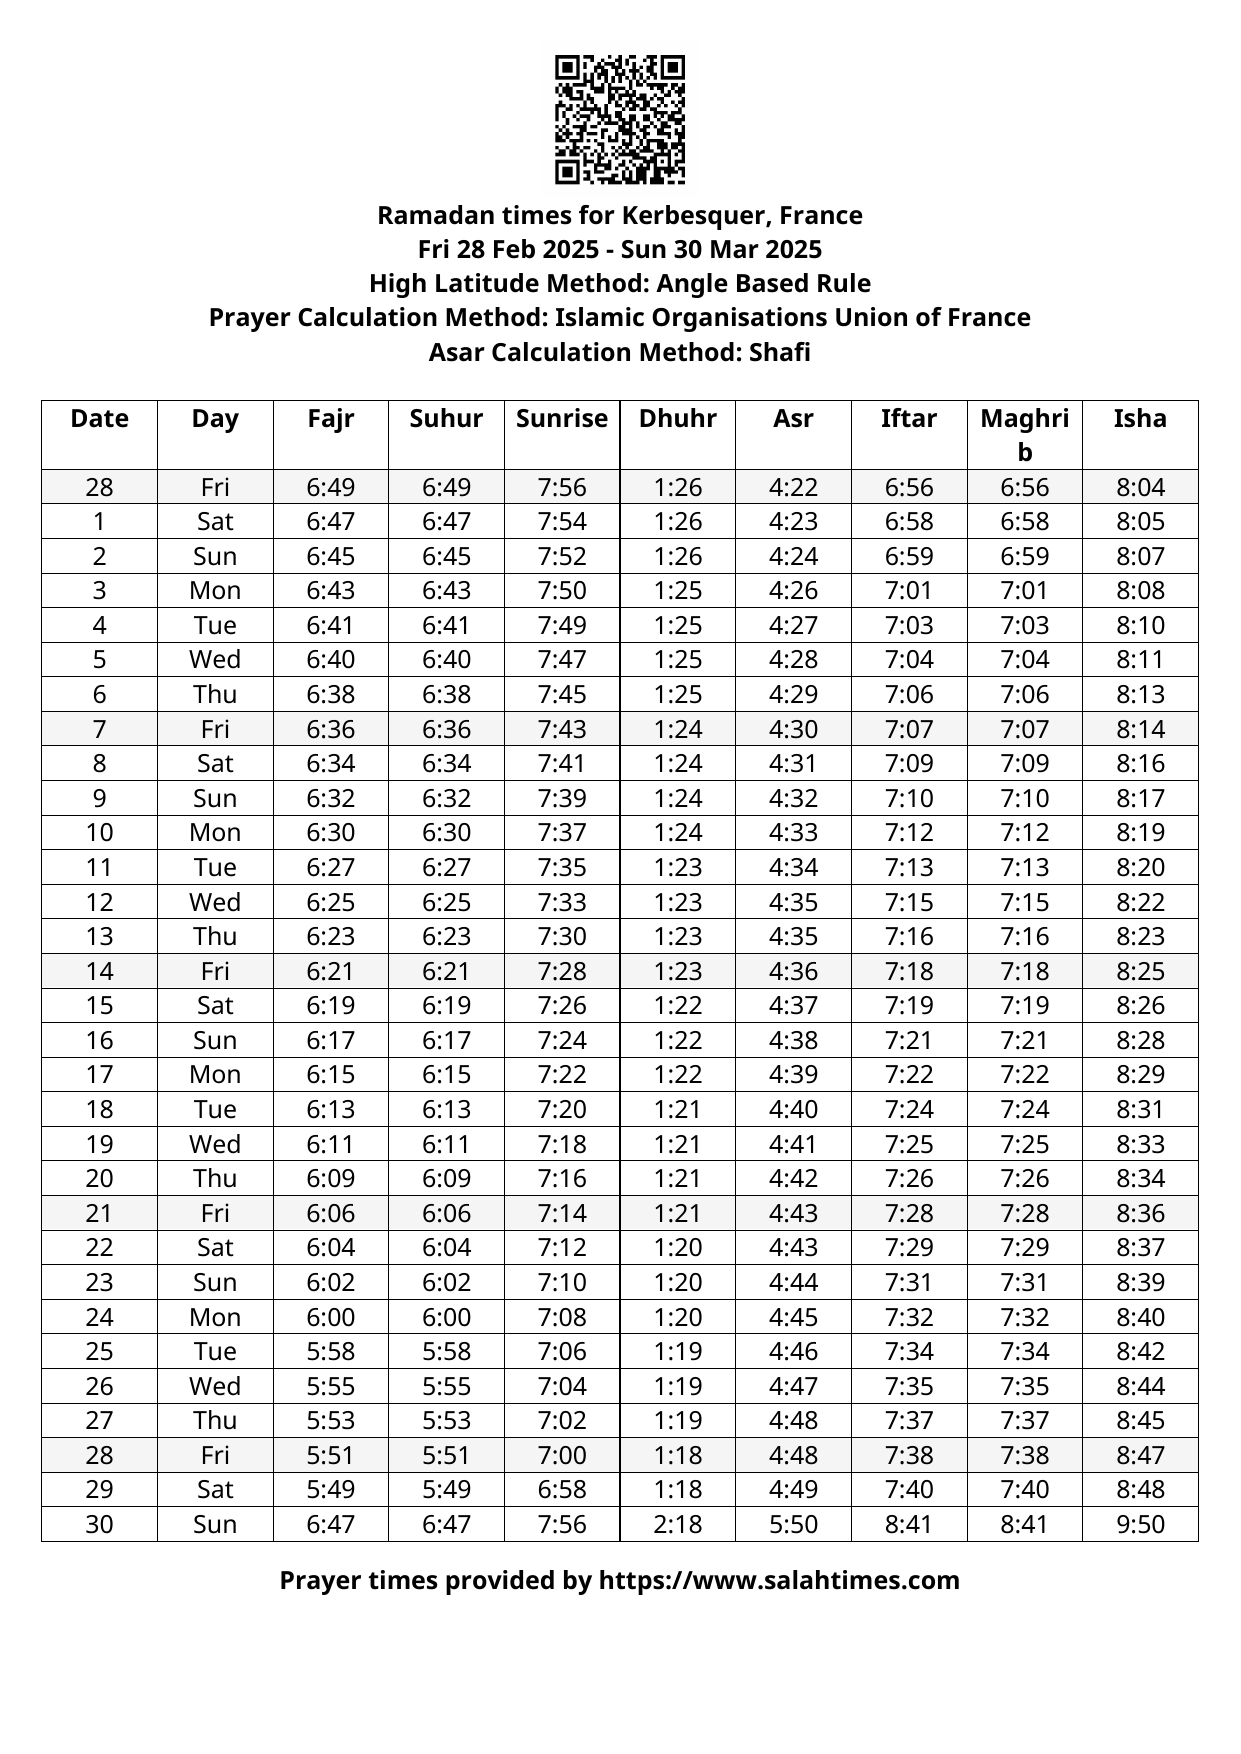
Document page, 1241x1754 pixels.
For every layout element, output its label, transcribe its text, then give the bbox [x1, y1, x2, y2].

table_cell 7:13 [852, 850, 967, 884]
table_cell 7:28 [968, 1196, 1082, 1229]
table_header Dhuhr [621, 401, 735, 469]
table_cell Mon [158, 1058, 273, 1091]
table_cell 5:55 [389, 1369, 504, 1402]
table_cell 7:29 [968, 1231, 1082, 1264]
table_cell 7:18 [852, 954, 967, 987]
text Ramadan times for Kerbesquer, France [42, 198, 1198, 232]
table_cell 7:07 [852, 712, 967, 745]
table_cell 6:13 [389, 1092, 504, 1126]
table_cell 7:12 [505, 1231, 619, 1264]
table_cell 1:25 [621, 643, 735, 676]
text Asar Calculation Method: Shafi [42, 334, 1198, 368]
table_cell 7:07 [968, 712, 1082, 745]
table_cell 11 [42, 850, 157, 884]
table_cell 6:15 [274, 1058, 388, 1091]
table_cell 6:59 [968, 539, 1082, 572]
table_cell 26 [42, 1369, 157, 1402]
table_cell Wed [158, 1127, 273, 1160]
table_cell 7:49 [505, 608, 619, 642]
table_cell 4:42 [736, 1161, 851, 1195]
table_cell 6:40 [389, 643, 504, 676]
table_cell 1:23 [621, 919, 735, 953]
table_cell 8:17 [1083, 781, 1198, 814]
table_cell 6:38 [274, 677, 388, 711]
table_cell 15 [42, 989, 157, 1022]
table_cell 4:36 [736, 954, 851, 987]
text Prayer Calculation Method: Islamic Organisations Union of France [42, 300, 1198, 334]
table_cell 4:35 [736, 919, 851, 953]
table_cell 1:22 [621, 989, 735, 1022]
table_cell 4 [42, 608, 157, 642]
table_cell 5:58 [274, 1334, 388, 1368]
table_cell Tue [158, 1092, 273, 1126]
table_cell 1:26 [621, 504, 735, 538]
table_cell 6:56 [968, 470, 1082, 503]
table_cell 8:25 [1083, 954, 1198, 987]
text Prayer times provided by https://www.salahtimes.com [42, 1563, 1198, 1597]
table_cell 7:26 [505, 989, 619, 1022]
table_cell 4:22 [736, 470, 851, 503]
table_cell 7:31 [852, 1265, 967, 1299]
table_header Suhur [389, 401, 504, 469]
text High Latitude Method: Angle Based Rule [42, 266, 1198, 300]
table_cell 6:02 [274, 1265, 388, 1299]
table_cell 7:40 [968, 1473, 1082, 1506]
table_cell 7:06 [852, 677, 967, 711]
table_cell 8:31 [1083, 1092, 1198, 1126]
table_cell 4:27 [736, 608, 851, 642]
table_cell 7:26 [968, 1161, 1082, 1195]
table_cell 1:19 [621, 1369, 735, 1402]
table_cell 7:24 [852, 1092, 967, 1126]
table_cell 6:25 [389, 885, 504, 918]
table_cell 5:55 [274, 1369, 388, 1402]
table_cell 7:39 [505, 781, 619, 814]
table_cell 5 [42, 643, 157, 676]
table_cell 6:21 [389, 954, 504, 987]
table_cell 1:26 [621, 470, 735, 503]
table_cell 8:13 [1083, 677, 1198, 711]
table_cell 7:04 [852, 643, 967, 676]
table_cell 12 [42, 885, 157, 918]
table_cell 28 [42, 1438, 157, 1472]
table_cell 6:59 [852, 539, 967, 572]
table_cell 7:24 [505, 1023, 619, 1057]
table_cell 8:47 [1083, 1438, 1198, 1472]
table_cell 7:31 [968, 1265, 1082, 1299]
table_cell 7:22 [852, 1058, 967, 1091]
table_cell Fri [158, 712, 273, 745]
table_cell 7:18 [505, 1127, 619, 1160]
table_cell 7:38 [968, 1438, 1082, 1472]
table_cell Fri [158, 954, 273, 987]
table_cell 4:41 [736, 1127, 851, 1160]
table_cell 7:18 [968, 954, 1082, 987]
table_cell 6:38 [389, 677, 504, 711]
table_cell 4:37 [736, 989, 851, 1022]
table_cell 7:28 [505, 954, 619, 987]
table_cell 6:58 [505, 1473, 619, 1506]
table_cell 8:19 [1083, 816, 1198, 849]
table_cell 7:22 [968, 1058, 1082, 1091]
table_cell 6:00 [389, 1300, 504, 1333]
table_cell 6:47 [274, 504, 388, 538]
table_cell 7:40 [852, 1473, 967, 1506]
table_cell 6:30 [274, 816, 388, 849]
table_cell 7:56 [505, 470, 619, 503]
table_cell 6:23 [274, 919, 388, 953]
table_cell 6:00 [274, 1300, 388, 1333]
table_cell 1:21 [621, 1196, 735, 1229]
table_cell 28 [42, 470, 157, 503]
table_cell 7:04 [505, 1369, 619, 1402]
table_cell 8 [42, 746, 157, 780]
table_cell 7:32 [968, 1300, 1082, 1333]
table_cell 6:11 [274, 1127, 388, 1160]
table_cell Mon [158, 1300, 273, 1333]
table_cell 7:13 [968, 850, 1082, 884]
table_cell 6:06 [274, 1196, 388, 1229]
table_cell 7:19 [852, 989, 967, 1022]
table_cell Sun [158, 1023, 273, 1057]
table_cell 7:20 [505, 1092, 619, 1126]
table_cell 16 [42, 1023, 157, 1057]
table_cell 1:20 [621, 1265, 735, 1299]
table_cell 7:34 [852, 1334, 967, 1368]
table_header Day [158, 401, 273, 469]
table_cell 7:25 [852, 1127, 967, 1160]
table_cell 1:25 [621, 574, 735, 607]
table_cell 6:04 [389, 1231, 504, 1264]
table_header Fajr [274, 401, 388, 469]
table_cell 7:38 [852, 1438, 967, 1472]
table_cell 7:16 [505, 1161, 619, 1195]
table_cell Mon [158, 816, 273, 849]
table_cell 7:41 [505, 746, 619, 780]
table_cell 7:22 [505, 1058, 619, 1091]
table_cell 7:04 [968, 643, 1082, 676]
table_cell Fri [158, 1196, 273, 1229]
table_cell 29 [42, 1473, 157, 1506]
table_cell Wed [158, 1369, 273, 1402]
table_cell 8:29 [1083, 1058, 1198, 1091]
table_cell 6:02 [389, 1265, 504, 1299]
table_cell 8:05 [1083, 504, 1198, 538]
table_cell 7 [42, 712, 157, 745]
table_cell 6:36 [274, 712, 388, 745]
table_header Asr [736, 401, 851, 469]
table_cell 1 [42, 504, 157, 538]
table_cell 2 [42, 539, 157, 572]
table_cell 4:48 [736, 1404, 851, 1437]
table_cell Wed [158, 643, 273, 676]
table_cell 6:32 [274, 781, 388, 814]
table_cell 5:50 [736, 1507, 851, 1541]
table_cell 6:49 [389, 470, 504, 503]
table_cell 4:46 [736, 1334, 851, 1368]
table_cell Sun [158, 781, 273, 814]
table_cell 4:35 [736, 885, 851, 918]
table_cell 8:33 [1083, 1127, 1198, 1160]
table_cell 5:58 [389, 1334, 504, 1368]
table_cell 4:24 [736, 539, 851, 572]
table_cell 7:10 [968, 781, 1082, 814]
table_cell 6:19 [389, 989, 504, 1022]
table_cell Mon [158, 574, 273, 607]
table_cell 7:03 [968, 608, 1082, 642]
table_cell 6:09 [389, 1161, 504, 1195]
table_cell Thu [158, 1404, 273, 1437]
table_cell 25 [42, 1334, 157, 1368]
table_cell Thu [158, 919, 273, 953]
table_cell 5:49 [389, 1473, 504, 1506]
table_cell 4:32 [736, 781, 851, 814]
table_cell 7:09 [852, 746, 967, 780]
table_cell Tue [158, 850, 273, 884]
table_cell 4:29 [736, 677, 851, 711]
table_cell 1:24 [621, 712, 735, 745]
table_cell 1:21 [621, 1161, 735, 1195]
table_cell 7:08 [505, 1300, 619, 1333]
table_cell 7:03 [852, 608, 967, 642]
table_cell 4:23 [736, 504, 851, 538]
table_cell Sat [158, 989, 273, 1022]
table_cell 4:44 [736, 1265, 851, 1299]
table_cell 7:10 [505, 1265, 619, 1299]
table_cell 1:18 [621, 1473, 735, 1506]
table_cell Sun [158, 1507, 273, 1541]
table_cell 1:22 [621, 1023, 735, 1057]
table_cell Sun [158, 539, 273, 572]
table_cell 6:15 [389, 1058, 504, 1091]
table_cell 6:13 [274, 1092, 388, 1126]
table_cell 6:17 [274, 1023, 388, 1057]
table_cell 7:01 [968, 574, 1082, 607]
table_cell 14 [42, 954, 157, 987]
table_cell 6:47 [389, 1507, 504, 1541]
table_cell 1:23 [621, 885, 735, 918]
table_cell 7:02 [505, 1404, 619, 1437]
table_cell 8:41 [968, 1507, 1082, 1541]
table_cell 3 [42, 574, 157, 607]
table_cell 8:40 [1083, 1300, 1198, 1333]
table_cell 8:07 [1083, 539, 1198, 572]
table_cell 8:28 [1083, 1023, 1198, 1057]
table_cell 1:19 [621, 1334, 735, 1368]
table_cell 7:01 [852, 574, 967, 607]
table_cell 6:41 [389, 608, 504, 642]
table_cell 7:21 [852, 1023, 967, 1057]
table_cell 4:48 [736, 1438, 851, 1472]
table_cell 8:42 [1083, 1334, 1198, 1368]
table_cell 6:40 [274, 643, 388, 676]
table_cell 6:27 [274, 850, 388, 884]
table_cell 7:24 [968, 1092, 1082, 1126]
table_cell 4:28 [736, 643, 851, 676]
table_cell 30 [42, 1507, 157, 1541]
table_cell Fri [158, 470, 273, 503]
table_cell 7:50 [505, 574, 619, 607]
table_cell 8:20 [1083, 850, 1198, 884]
table_cell 6:30 [389, 816, 504, 849]
table_cell 1:23 [621, 954, 735, 987]
table_cell 6:32 [389, 781, 504, 814]
table_cell 7:35 [505, 850, 619, 884]
table_cell 7:00 [505, 1438, 619, 1472]
table_cell 8:36 [1083, 1196, 1198, 1229]
table_cell 1:25 [621, 677, 735, 711]
table_cell 1:25 [621, 608, 735, 642]
table_cell 7:52 [505, 539, 619, 572]
table_cell 4:39 [736, 1058, 851, 1091]
table_cell 7:21 [968, 1023, 1082, 1057]
table_cell 8:11 [1083, 643, 1198, 676]
table_cell 17 [42, 1058, 157, 1091]
table_cell 7:28 [852, 1196, 967, 1229]
table_cell 8:22 [1083, 885, 1198, 918]
table_cell 8:34 [1083, 1161, 1198, 1195]
table_cell 22 [42, 1231, 157, 1264]
table_cell 7:34 [968, 1334, 1082, 1368]
table_header Maghrib [968, 401, 1082, 469]
table_cell 8:16 [1083, 746, 1198, 780]
table_cell 7:14 [505, 1196, 619, 1229]
table_cell 7:33 [505, 885, 619, 918]
table_cell 5:51 [274, 1438, 388, 1472]
table_cell 7:29 [852, 1231, 967, 1264]
table_cell Fri [158, 1438, 273, 1472]
table_cell 4:34 [736, 850, 851, 884]
table_cell 9 [42, 781, 157, 814]
table_cell 4:49 [736, 1473, 851, 1506]
table_cell 4:47 [736, 1369, 851, 1402]
table_cell Tue [158, 1334, 273, 1368]
table_cell 18 [42, 1092, 157, 1126]
table_header Date [42, 401, 157, 469]
table_cell 5:53 [274, 1404, 388, 1437]
table_cell 7:35 [852, 1369, 967, 1402]
table_cell 1:18 [621, 1438, 735, 1472]
table_cell 6:34 [389, 746, 504, 780]
table_cell Tue [158, 608, 273, 642]
table_cell 1:24 [621, 781, 735, 814]
table_cell 1:26 [621, 539, 735, 572]
table_cell 6:09 [274, 1161, 388, 1195]
table_cell 1:20 [621, 1300, 735, 1333]
table_cell 8:26 [1083, 989, 1198, 1022]
table_cell 7:15 [852, 885, 967, 918]
table_cell 7:37 [852, 1404, 967, 1437]
table_cell 4:43 [736, 1196, 851, 1229]
table_cell 6:43 [274, 574, 388, 607]
table_cell 8:04 [1083, 470, 1198, 503]
table_cell 6:25 [274, 885, 388, 918]
table_cell 7:10 [852, 781, 967, 814]
table_cell 6:41 [274, 608, 388, 642]
table_header Isha [1083, 401, 1198, 469]
table_cell Thu [158, 1161, 273, 1195]
table_cell Wed [158, 885, 273, 918]
table_cell 4:40 [736, 1092, 851, 1126]
table_cell 6:04 [274, 1231, 388, 1264]
table_cell 7:15 [968, 885, 1082, 918]
table_cell 1:21 [621, 1092, 735, 1126]
table_cell 7:47 [505, 643, 619, 676]
table_cell 4:43 [736, 1231, 851, 1264]
table_cell 8:39 [1083, 1265, 1198, 1299]
table_cell 7:32 [852, 1300, 967, 1333]
table_cell 7:30 [505, 919, 619, 953]
table_cell 27 [42, 1404, 157, 1437]
table_cell 6:11 [389, 1127, 504, 1160]
picture [542, 41, 699, 198]
table_header Sunrise [505, 401, 619, 469]
table_cell 6:23 [389, 919, 504, 953]
table_cell 1:22 [621, 1058, 735, 1091]
table_cell 7:16 [852, 919, 967, 953]
table_cell 7:35 [968, 1369, 1082, 1402]
table_cell 8:08 [1083, 574, 1198, 607]
table_cell 6 [42, 677, 157, 711]
table_cell 1:24 [621, 746, 735, 780]
table_cell 1:24 [621, 816, 735, 849]
table_cell 6:27 [389, 850, 504, 884]
table_cell 8:44 [1083, 1369, 1198, 1402]
table_cell 5:53 [389, 1404, 504, 1437]
table_cell 6:45 [389, 539, 504, 572]
table_cell 1:21 [621, 1127, 735, 1160]
table_cell 7:56 [505, 1507, 619, 1541]
table_cell 24 [42, 1300, 157, 1333]
table_cell 6:43 [389, 574, 504, 607]
table_cell 7:43 [505, 712, 619, 745]
table_cell 8:41 [852, 1507, 967, 1541]
table_cell 20 [42, 1161, 157, 1195]
table_cell 6:45 [274, 539, 388, 572]
table_cell 5:51 [389, 1438, 504, 1472]
table_cell 7:25 [968, 1127, 1082, 1160]
table_cell 7:09 [968, 746, 1082, 780]
table_cell 10 [42, 816, 157, 849]
table_cell Sat [158, 746, 273, 780]
table_cell 4:45 [736, 1300, 851, 1333]
table_cell 9:50 [1083, 1507, 1198, 1541]
table_cell Sat [158, 504, 273, 538]
table_cell 6:47 [274, 1507, 388, 1541]
table_cell 4:30 [736, 712, 851, 745]
table_cell 4:26 [736, 574, 851, 607]
table_cell 6:49 [274, 470, 388, 503]
table_cell 23 [42, 1265, 157, 1299]
table_cell 2:18 [621, 1507, 735, 1541]
table_cell 6:47 [389, 504, 504, 538]
table_cell 8:48 [1083, 1473, 1198, 1506]
table_cell 7:19 [968, 989, 1082, 1022]
table_cell 1:19 [621, 1404, 735, 1437]
table_cell 7:12 [968, 816, 1082, 849]
table_cell 7:26 [852, 1161, 967, 1195]
table_header Iftar [852, 401, 967, 469]
table_cell 7:37 [505, 816, 619, 849]
table_cell 7:45 [505, 677, 619, 711]
table_cell 13 [42, 919, 157, 953]
table_cell 6:17 [389, 1023, 504, 1057]
table_cell Sat [158, 1231, 273, 1264]
text Fri 28 Feb 2025 - Sun 30 Mar 2025 [42, 232, 1198, 266]
table_cell 6:34 [274, 746, 388, 780]
table_cell 7:12 [852, 816, 967, 849]
table_cell 6:58 [968, 504, 1082, 538]
table_cell 8:23 [1083, 919, 1198, 953]
table_cell 19 [42, 1127, 157, 1160]
table_cell 1:20 [621, 1231, 735, 1264]
table_cell 8:45 [1083, 1404, 1198, 1437]
table_cell 4:38 [736, 1023, 851, 1057]
table_cell Thu [158, 677, 273, 711]
table_cell 6:21 [274, 954, 388, 987]
table_cell 8:10 [1083, 608, 1198, 642]
table_cell 4:33 [736, 816, 851, 849]
table_cell 1:23 [621, 850, 735, 884]
table_cell 6:58 [852, 504, 967, 538]
table_cell 7:54 [505, 504, 619, 538]
table_cell 6:56 [852, 470, 967, 503]
table_cell 21 [42, 1196, 157, 1229]
table_cell 7:06 [968, 677, 1082, 711]
table_cell 7:37 [968, 1404, 1082, 1437]
table_cell 8:37 [1083, 1231, 1198, 1264]
table_cell 4:31 [736, 746, 851, 780]
table_cell 6:06 [389, 1196, 504, 1229]
table_cell 6:19 [274, 989, 388, 1022]
table_cell 7:16 [968, 919, 1082, 953]
table_cell 6:36 [389, 712, 504, 745]
table_cell 8:14 [1083, 712, 1198, 745]
table_cell Sat [158, 1473, 273, 1506]
table_cell Sun [158, 1265, 273, 1299]
table_cell 7:06 [505, 1334, 619, 1368]
table_cell 5:49 [274, 1473, 388, 1506]
